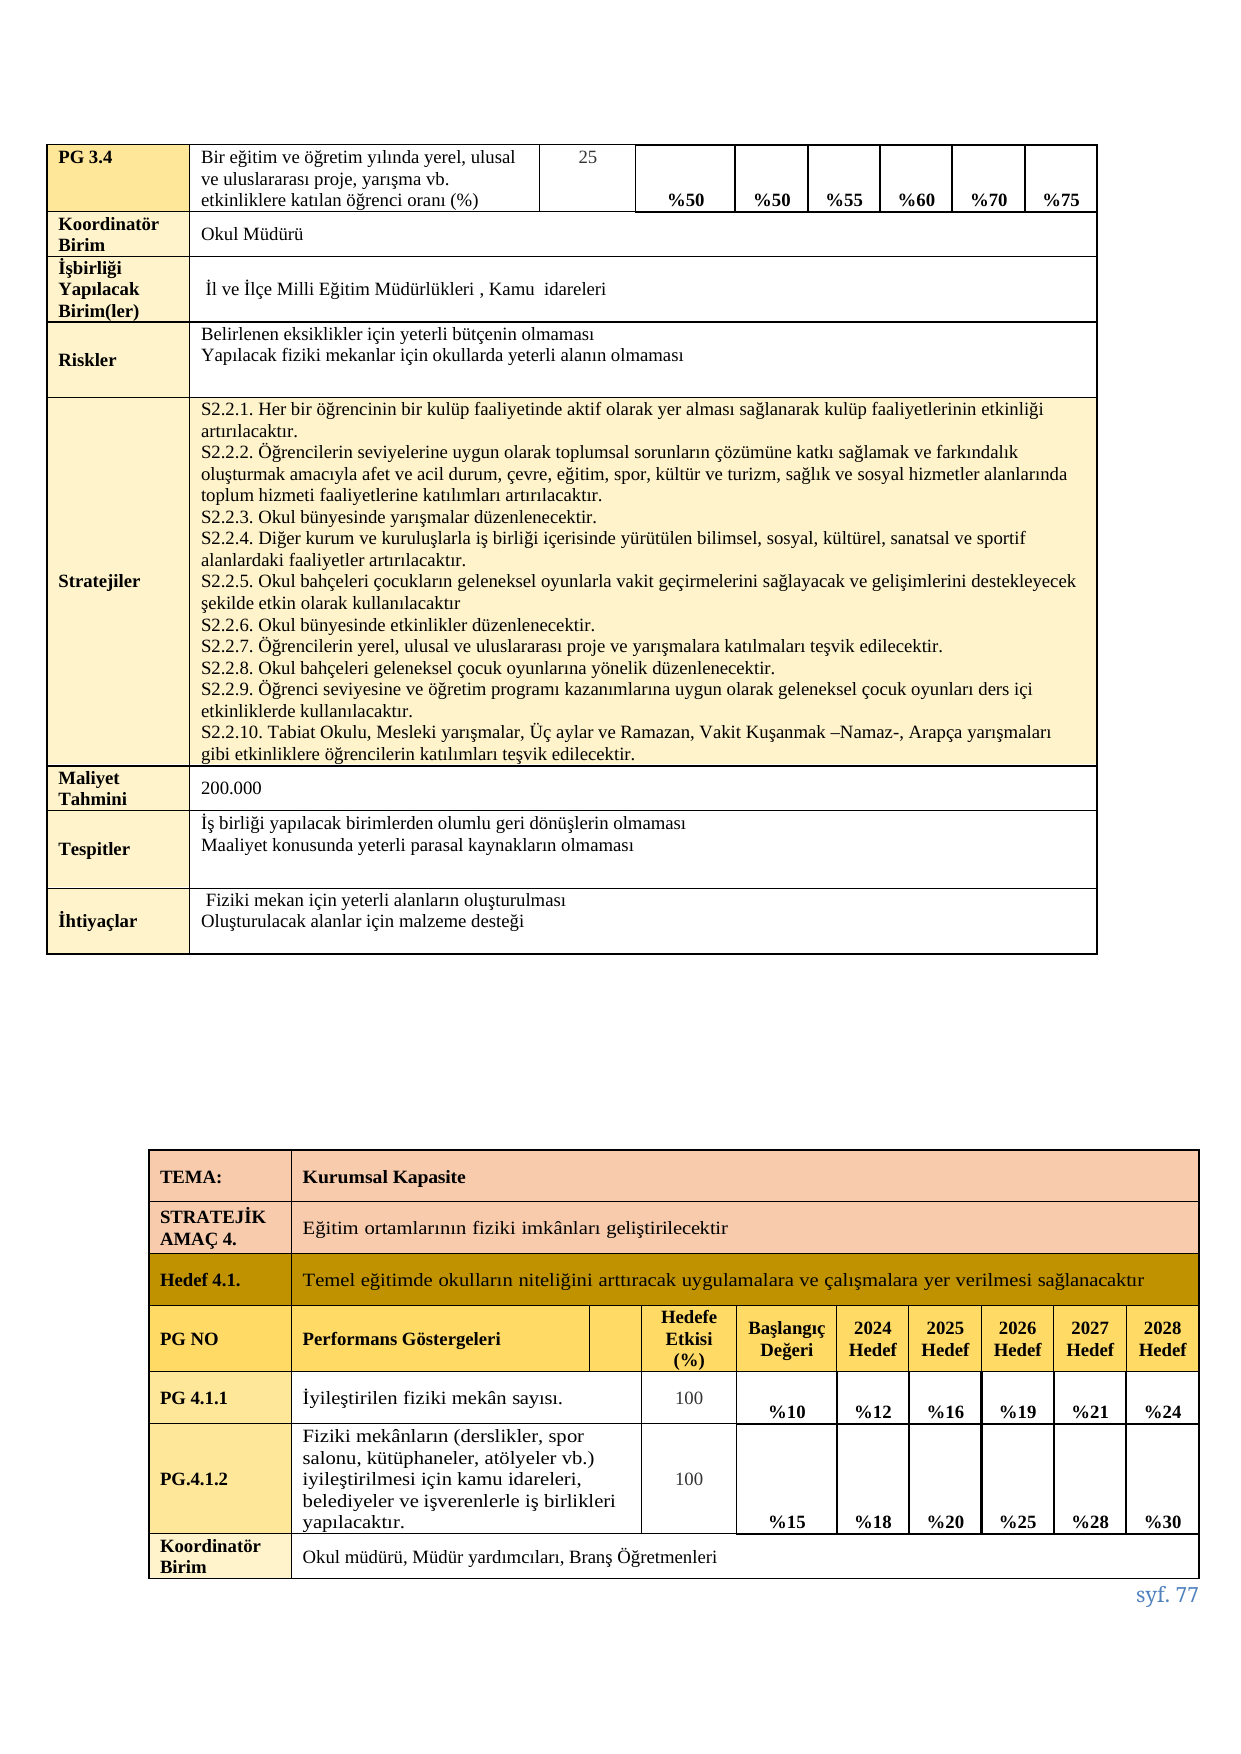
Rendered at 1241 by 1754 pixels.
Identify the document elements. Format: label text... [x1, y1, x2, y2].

table_cell %15 [737, 1425, 836, 1533]
table_cell Eğitim ortamlarının fiziki imkânları geliştirilecektir [292, 1202, 1198, 1253]
table_cell STRATEJİK AMAÇ 4. [150, 1202, 291, 1253]
table_cell Fiziki mekânların (derslikler, spor salonu, kütüphaneler, atölyeler vb.) iyileştirilmesi için kamu idareleri, belediyeler ve işverenlerle iş birlikleri yapılacaktır. [292, 1424, 641, 1533]
table_cell %55 [809, 146, 879, 211]
table_cell 100 [642, 1424, 736, 1533]
table_cell S2.2.1. Her bir öğrencinin bir kulüp faaliyetinde aktif olarak yer alması sağlanarak kulüp faaliyetlerinin etkinliği artırılacaktır. S2.2.2. Öğrencilerin seviyelerine uygun olarak toplumsal sorunların çözümüne katkı sağlamak ve farkındalık oluşturmak amacıyla afet ve acil durum, çevre, eğitim, spor, kültür ve turizm, sağlık ve sosyal hizmetler alanlarında toplum hizmeti faaliyetlerine katılımları artırılacaktır. S2.2.3. Okul bünyesinde yarışmalar düzenlenecektir. S2.2.4. Diğer kurum ve kuruluşlarla iş birliği içerisinde yürütülen bilimsel, sosyal, kültürel, sanatsal ve sportif alanlardaki faaliyetler artırılacaktır. S2.2.5. Okul bahçeleri çocukların geleneksel oyunlarla vakit geçirmelerini sağlayacak ve gelişimlerini destekleyecek şekilde etkin olarak kullanılacaktır S2.2.6. Okul bünyesinde etkinlikler düzenlenecektir. S2.2.7. Öğrencilerin yerel, ulusal ve uluslararası proje ve yarışmalara katılmaları teşvik edilecektir. S2.2.8. Okul bahçeleri geleneksel çocuk oyunlarına yönelik düzenlenecektir. S2.2.9. Öğrenci seviyesine ve öğretim programı kazanımlarına uygun olarak geleneksel çocuk oyunları ders içi etkinliklerde kullanılacaktır. S2.2.10. Tabiat Okulu, Mesleki yarışmalar, Üç aylar ve Ramazan, Vakit Kuşanmak –Namaz‐, Arapça yarışmaları gibi etkinliklere öğrencilerin katılımları teşvik edilecektir. [190, 398, 1096, 764]
table_cell %60 [881, 146, 951, 211]
table_cell %28 [1055, 1425, 1125, 1533]
table_cell 2026 Hedef [982, 1306, 1053, 1371]
table_cell %30 [1127, 1425, 1198, 1533]
table_cell %19 [983, 1372, 1053, 1423]
table_cell 25 [540, 145, 635, 211]
table_cell PG.4.1.2 [150, 1424, 291, 1533]
table_cell Fiziki mekan için yeterli alanların oluşturulması Oluşturulacak alanlar için malzeme desteği [190, 889, 1096, 953]
table_cell PG NO [150, 1306, 291, 1371]
table_header TEMA: [150, 1151, 291, 1201]
table_cell 200.000 [190, 767, 1096, 810]
table_cell Tespitler [48, 811, 189, 887]
table_cell Belirlenen eksiklikler için yeterli bütçenin olmaması Yapılacak fiziki mekanlar için okullarda yeterli alanın olmaması [190, 323, 1096, 397]
table_cell PG 4.1.1 [150, 1372, 291, 1423]
table_cell Okul Müdürü [190, 212, 1096, 256]
table_cell Başlangıç Değeri [737, 1306, 836, 1371]
table_cell %18 [838, 1425, 908, 1533]
table_cell Performans Göstergeleri [292, 1306, 589, 1371]
table_cell %20 [910, 1425, 980, 1533]
table_cell 100 [642, 1372, 736, 1423]
table_cell Riskler [48, 323, 189, 397]
table_header Kurumsal Kapasite [292, 1151, 1198, 1201]
table_cell %25 [983, 1425, 1053, 1533]
table_cell Koordinatör Birim [150, 1534, 291, 1578]
table_cell %75 [1026, 146, 1096, 211]
table_cell Okul müdürü, Müdür yardımcıları, Branş Öğretmenleri [292, 1534, 1198, 1578]
table_cell [590, 1306, 641, 1371]
table_cell %70 [953, 146, 1024, 211]
table_cell Temel eğitimde okulların niteliğini arttıracak uygulamalara ve çalışmalara yer verilmesi sağlanacaktır [292, 1254, 1198, 1305]
table_cell %50 [636, 146, 734, 211]
table_cell Hedef 4.1. [150, 1254, 291, 1305]
table_cell Koordinatör Birim [48, 212, 189, 256]
table_cell Stratejiler [48, 398, 189, 764]
table_cell PG 3.4 [48, 145, 189, 211]
table_cell 2027 Hedef [1054, 1306, 1126, 1371]
table_cell Maliyet Tahmini [48, 767, 189, 810]
table_cell %50 [736, 146, 807, 211]
table_cell İhtiyaçlar [48, 889, 189, 953]
table_cell İşbirliği Yapılacak Birim(ler) [48, 257, 189, 321]
table_cell İyileştirilen fiziki mekân sayısı. [292, 1372, 641, 1423]
table_cell %24 [1127, 1372, 1198, 1423]
table_cell 2028 Hedef [1127, 1306, 1198, 1371]
table_cell %12 [838, 1372, 908, 1423]
table_cell %10 [737, 1372, 836, 1423]
table_cell 2024 Hedef [837, 1306, 908, 1371]
table_cell %16 [910, 1372, 980, 1423]
table_cell Bir eğitim ve öğretim yılında yerel, ulusal ve uluslararası proje, yarışma vb. etkinliklere katılan öğrenci oranı (%) [190, 145, 539, 211]
table_cell İl ve İlçe Milli Eğitim Müdürlükleri , Kamu idareleri [190, 257, 1096, 321]
table_cell 2025 Hedef [909, 1306, 981, 1371]
table_cell Hedefe Etkisi (%) [642, 1306, 736, 1371]
table_cell %21 [1055, 1372, 1125, 1423]
table_cell İş birliği yapılacak birimlerden olumlu geri dönüşlerin olmaması Maaliyet konusunda yeterli parasal kaynakların olmaması [190, 811, 1096, 887]
